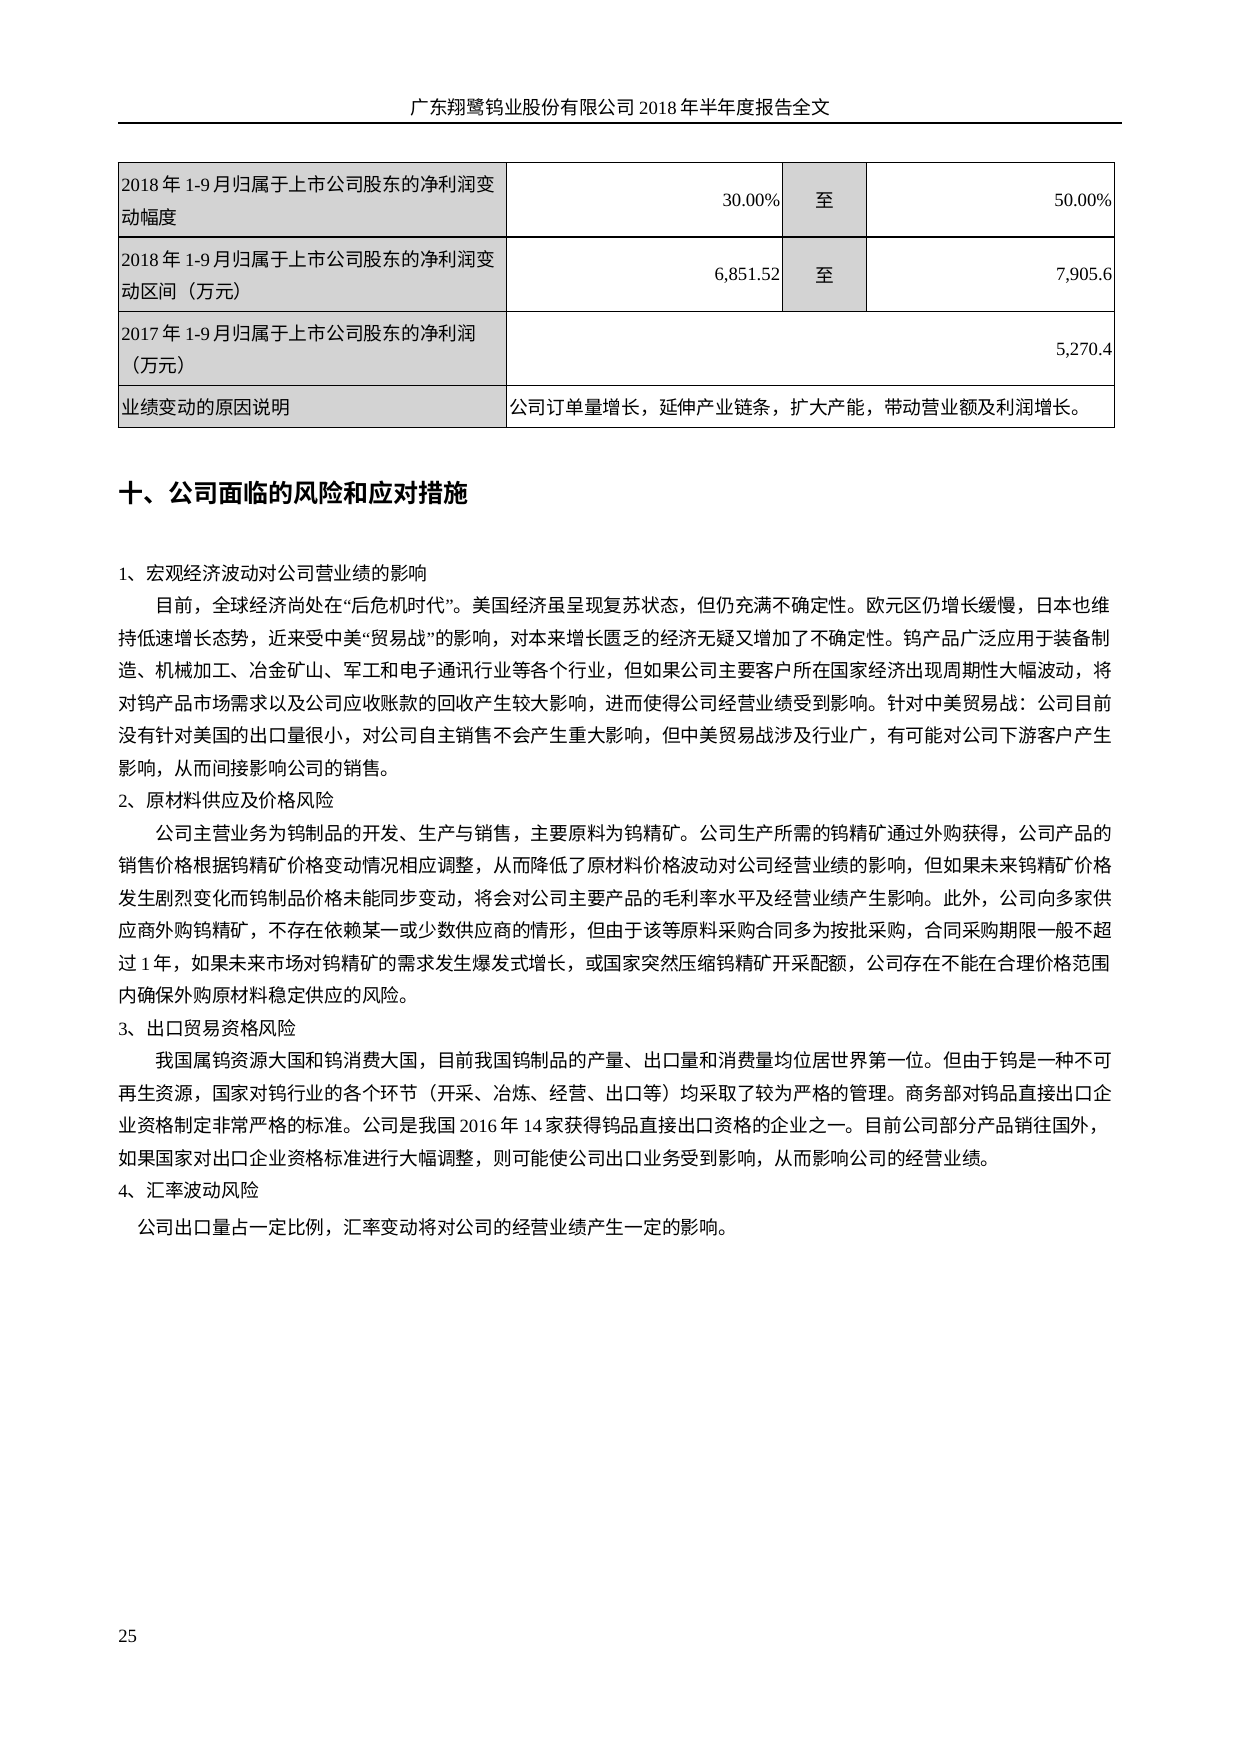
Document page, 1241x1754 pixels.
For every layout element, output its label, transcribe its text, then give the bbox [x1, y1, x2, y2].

text 2、原材料供应及价格风险 [118, 783, 1122, 816]
table_header 30.00% [507, 163, 782, 236]
text 我国属钨资源大国和钨消费大国，目前我国钨制品的产量、出口量和消费量均位居世界第一位。但由于钨是一种不可再生资源，国家对钨行业的各个环节（开采、冶炼、经营、出口等）均采取了较为严格的管理。商务部对钨品直接出口企业资格制定非常严格的标准。公司是我国2016年14家获得钨品直接出口资格的企业之一。目前公司部分产品销往国外，如果国家对出口企业资格标准进行大幅调整，则可能使公司出口业务受到影响，从而影响公司的经营业绩。 [118, 1043, 1122, 1173]
text 1、宏观经济波动对公司营业绩的影响 [118, 556, 1122, 588]
text 4、汇率波动风险 [118, 1173, 1122, 1206]
text 公司主营业务为钨制品的开发、生产与销售，主要原料为钨精矿。公司生产所需的钨精矿通过外购获得，公司产品的销售价格根据钨精矿价格变动情况相应调整，从而降低了原材料价格波动对公司经营业绩的影响，但如果未来钨精矿价格发生剧烈变化而钨制品价格未能同步变动，将会对公司主要产品的毛利率水平及经营业绩产生影响。此外，公司向多家供应商外购钨精矿，不存在依赖某一或少数供应商的情形，但由于该等原料采购合同多为按批采购，合同采购期限一般不超过1年，如果未来市场对钨精矿的需求发生爆发式增长，或国家突然压缩钨精矿开采配额，公司存在不能在合理价格范围内确保外购原材料稳定供应的风险。 [118, 816, 1122, 1011]
table_cell 至 [783, 238, 866, 311]
table_cell 2017年1-9月归属于上市公司股东的净利润（万元） [119, 312, 506, 385]
table_header 2018年1-9月归属于上市公司股东的净利润变动幅度 [119, 163, 506, 236]
table_header 50.00% [867, 163, 1114, 236]
text 十、公司面临的风险和应对措施 [118, 459, 1122, 524]
text 3、出口贸易资格风险 [118, 1011, 1122, 1043]
text 目前，全球经济尚处在“后危机时代”。美国经济虽呈现复苏状态，但仍充满不确定性。欧元区仍增长缓慢，日本也维持低速增长态势，近来受中美“贸易战”的影响，对本来增长匮乏的经济无疑又增加了不确定性。钨产品广泛应用于装备制造、机械加工、冶金矿山、军工和电子通讯行业等各个行业，但如果公司主要客户所在国家经济出现周期性大幅波动，将对钨产品市场需求以及公司应收账款的回收产生较大影响，进而使得公司经营业绩受到影响。针对中美贸易战：公司目前没有针对美国的出口量很小，对公司自主销售不会产生重大影响，但中美贸易战涉及行业广，有可能对公司下游客户产生影响，从而间接影响公司的销售。 [118, 588, 1122, 783]
table_cell 7,905.6 [867, 238, 1114, 311]
text 公司出口量占一定比例，汇率变动将对公司的经营业绩产生一定的影响。 [118, 1210, 1122, 1242]
table_header 至 [783, 163, 866, 236]
table_cell 6,851.52 [507, 238, 782, 311]
table_cell 公司订单量增长，延伸产业链条，扩大产能，带动营业额及利润增长。 [507, 386, 1114, 427]
table_cell 5,270.4 [507, 312, 1114, 385]
table_cell 2018年1-9月归属于上市公司股东的净利润变动区间（万元） [119, 238, 506, 311]
table_cell 业绩变动的原因说明 [119, 386, 506, 427]
